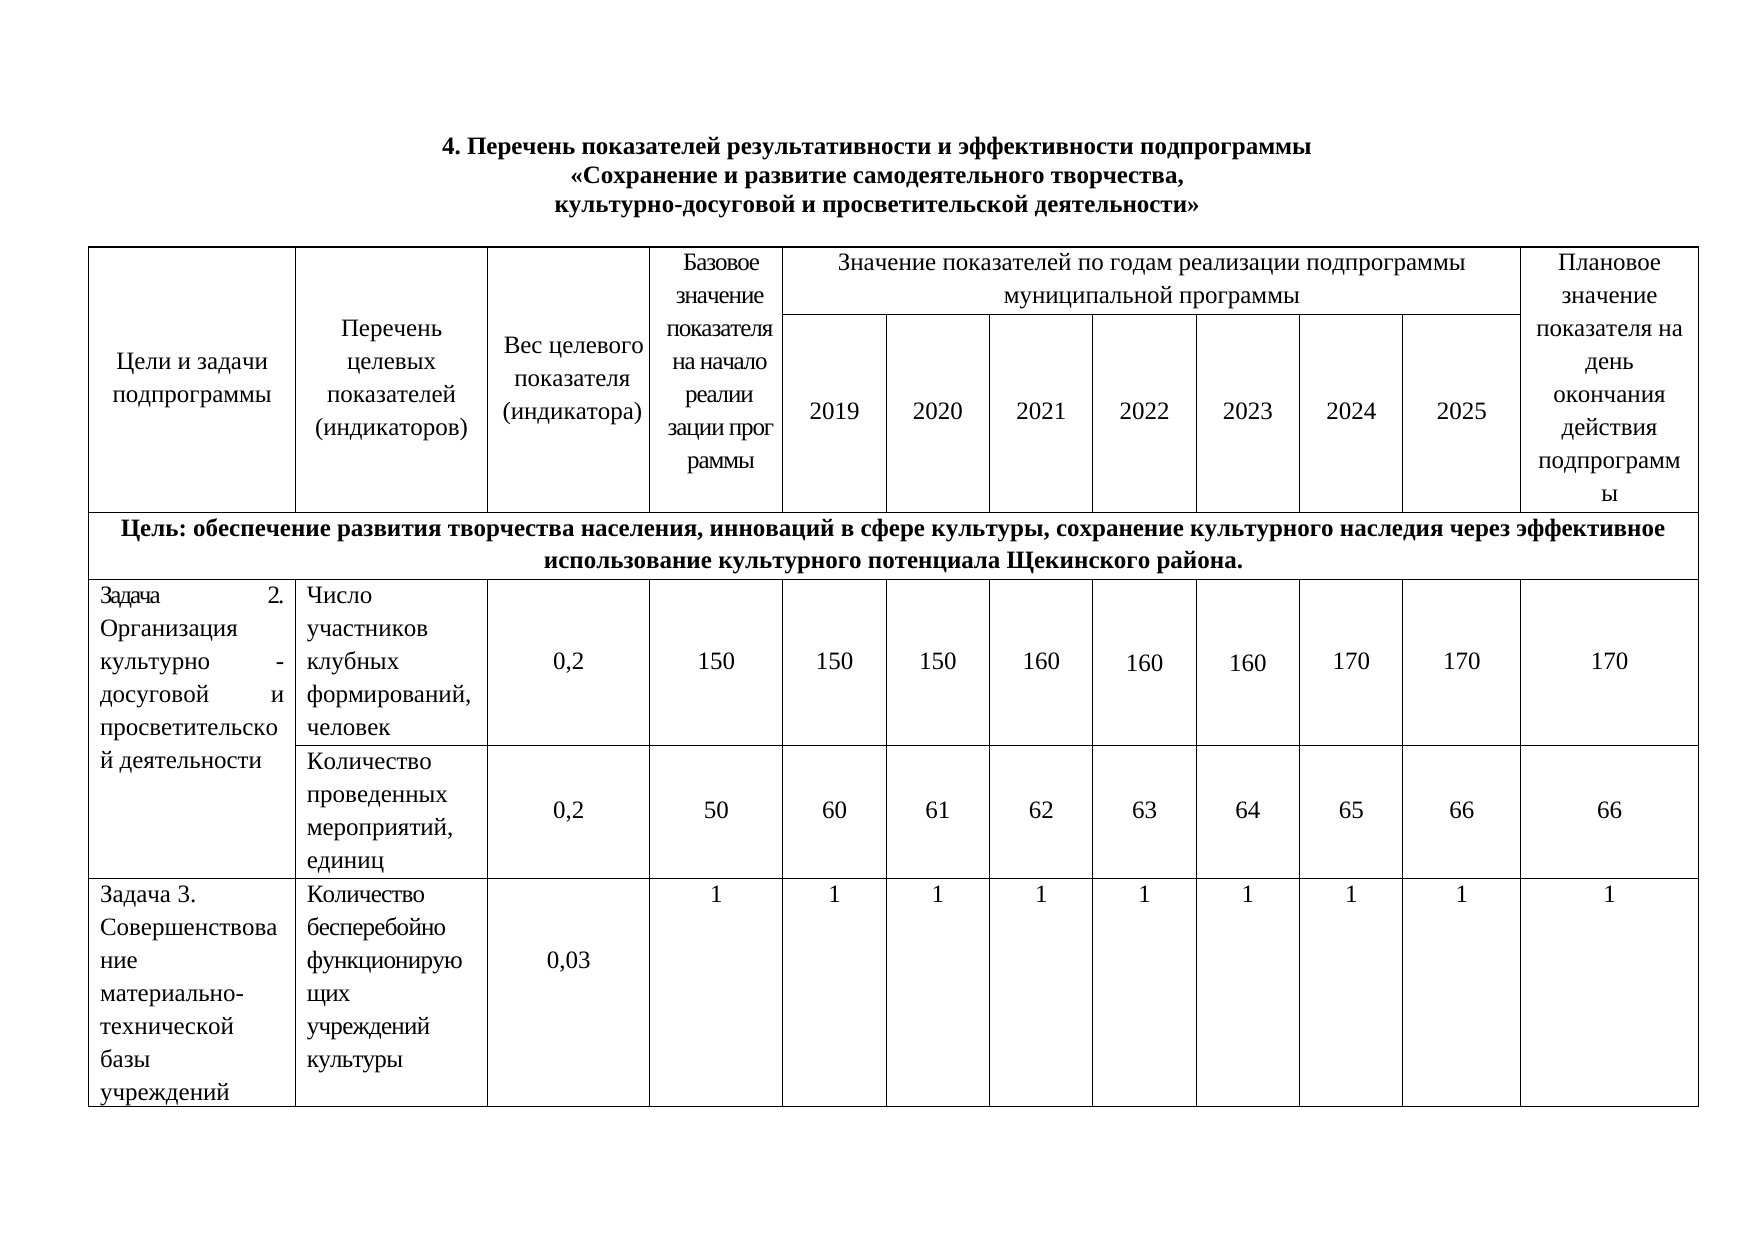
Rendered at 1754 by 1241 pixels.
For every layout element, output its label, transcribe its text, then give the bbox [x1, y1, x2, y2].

table_cell 60 [783, 746, 886, 878]
table_cell Количество проведенных мероприятий, единиц [296, 746, 487, 878]
table_header Плановое значение показателя на день окончания действия подпрограммы [1521, 248, 1698, 512]
text культурно-досуговой и просветительской деятельности» [118, 189, 1636, 218]
table_cell 150 [887, 580, 989, 745]
table_cell 50 [650, 746, 782, 878]
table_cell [296, 879, 487, 1106]
table_cell 0,2 [488, 746, 649, 878]
table_cell 2022 [1093, 315, 1196, 512]
table_cell 2024 [1300, 315, 1402, 512]
table_cell Цель: обеспечение развития творчества населения, инноваций в сфере культуры, сохранение культурного наследия через эффективное использование культурного потенциала Щекинского района. [89, 513, 1698, 579]
table_cell 65 [1300, 746, 1402, 878]
table_header Вес целевого показателя (индикатора) [488, 248, 649, 512]
table_cell Задача 2. Организация культурно - досуговой и просветительской деятельности [89, 580, 295, 878]
table_cell 160 [1093, 580, 1196, 745]
table_cell 1 [650, 879, 782, 1106]
table_cell 150 [650, 580, 782, 745]
table_cell 1 [1197, 879, 1299, 1106]
table_header Значение показателей по годам реализации подпрограммы муниципальной программы [783, 248, 1520, 313]
table_cell 170 [1403, 580, 1520, 745]
table_cell 2023 [1197, 315, 1299, 512]
table_cell 62 [990, 746, 1092, 878]
table_cell 1 [990, 879, 1092, 1106]
table_cell 0,03 [488, 879, 649, 1106]
table_cell 2019 [783, 315, 886, 512]
table_cell 61 [887, 746, 989, 878]
table_header Базовое значение показателя на начало реалии зации прог раммы [650, 248, 782, 512]
table_cell 1 [1403, 879, 1520, 1106]
table_cell 64 [1197, 746, 1299, 878]
table_header Перечень целевых показателей (индикаторов) [296, 248, 487, 512]
table_cell 66 [1521, 746, 1698, 878]
table_cell 2020 [887, 315, 989, 512]
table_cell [89, 879, 295, 1106]
table_cell 1 [1521, 879, 1698, 1106]
table_cell 1 [1300, 879, 1402, 1106]
table_cell 170 [1521, 580, 1698, 745]
table_cell 1 [1093, 879, 1196, 1106]
table_cell 1 [783, 879, 886, 1106]
table_cell 170 [1300, 580, 1402, 745]
table_cell 0,2 [488, 580, 649, 745]
table_cell 160 [1197, 580, 1299, 745]
table_cell 2025 [1403, 315, 1520, 512]
table_cell 63 [1093, 746, 1196, 878]
table_cell Число участников клубных формирований, человек [296, 580, 487, 745]
table_cell 66 [1403, 746, 1520, 878]
table_cell 1 [887, 879, 989, 1106]
text 4. Перечень показателей результативности и эффективности подпрограммы [118, 131, 1636, 160]
table_cell 2021 [990, 315, 1092, 512]
table_cell 160 [990, 580, 1092, 745]
table_header Цели и задачи подпрограммы [89, 248, 295, 512]
table_cell 150 [783, 580, 886, 745]
text «Сохранение и развитие самодеятельного творчества, [118, 160, 1636, 189]
